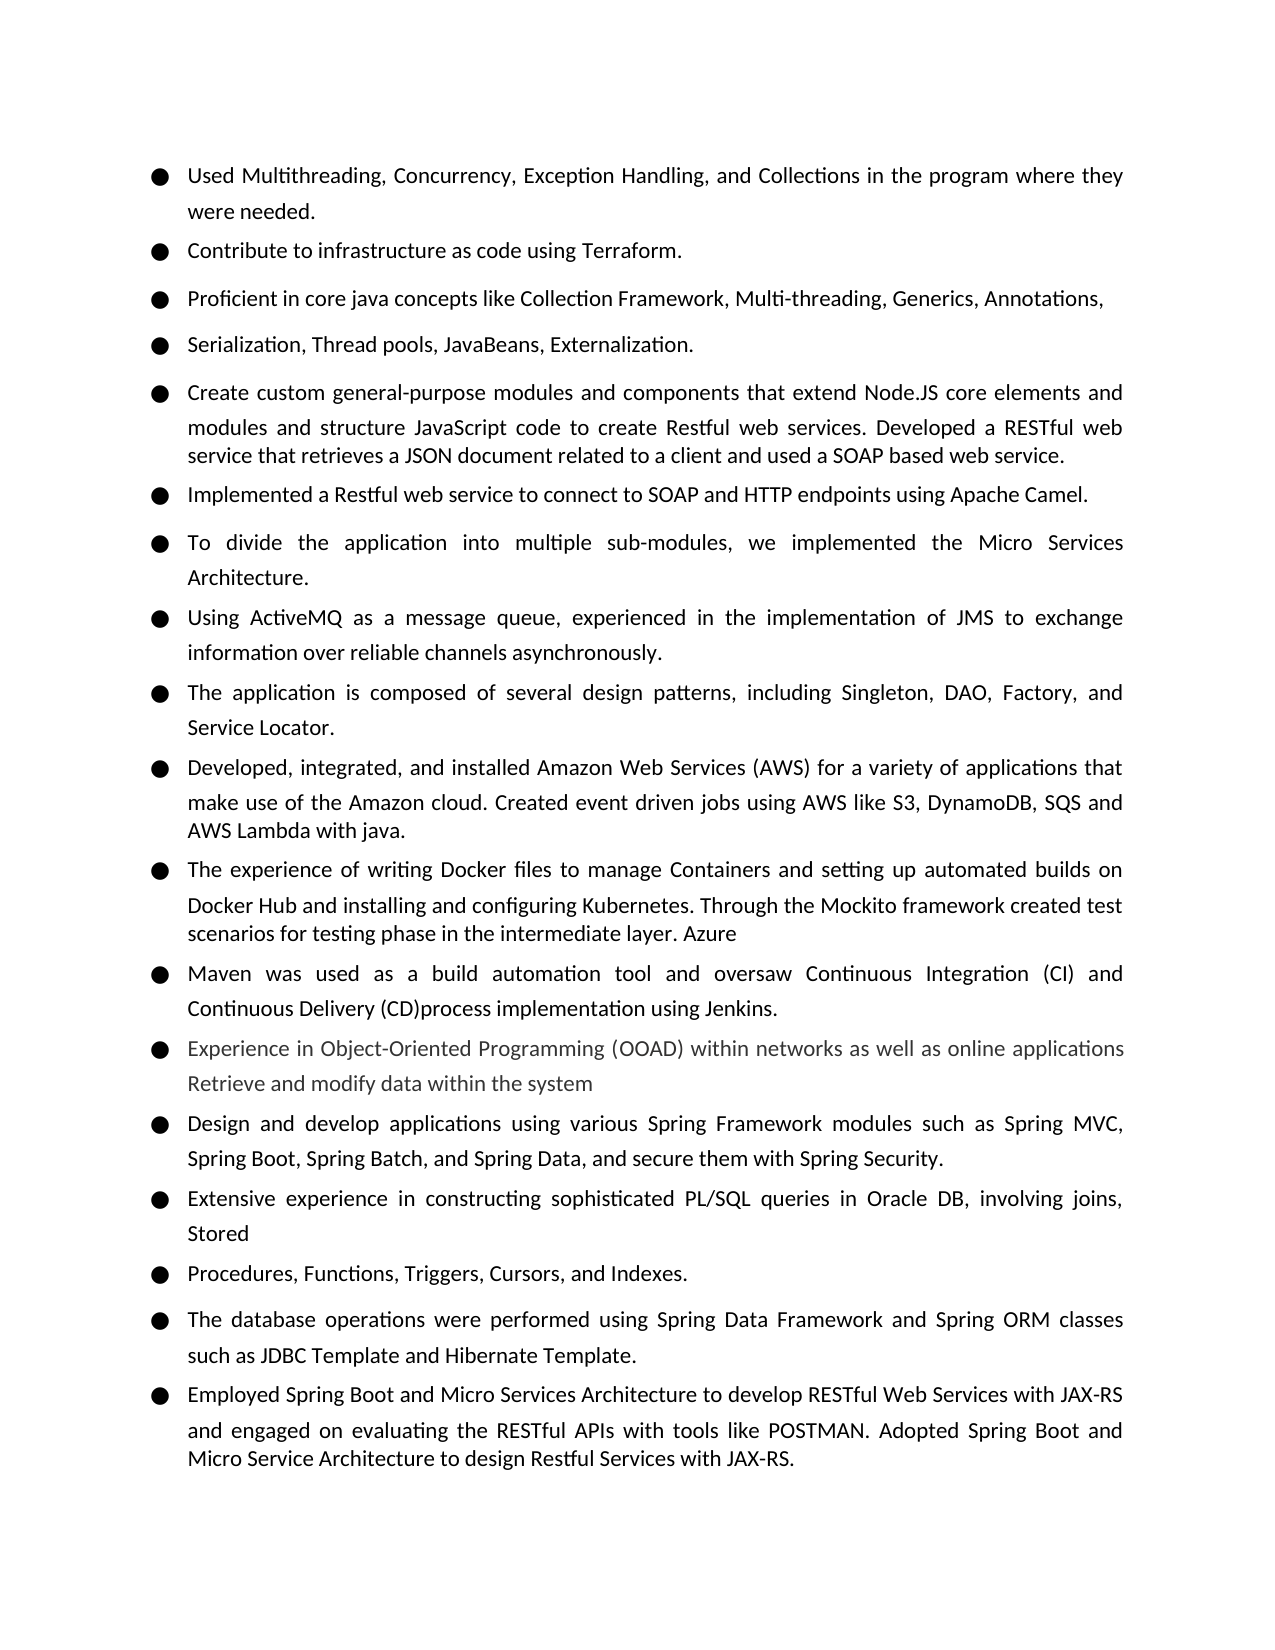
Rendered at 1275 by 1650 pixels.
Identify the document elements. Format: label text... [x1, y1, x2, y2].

list Maven was used as a build automation tool and oversaw Continuous Integration (CI) and Continuous Delivery (CD)process implementation using Jenkins. [150, 947, 1125, 1022]
list The database operations were performed using Spring Data Framework and Spring ORM classes such as JDBC Template and Hibernate Template. [150, 1294, 1125, 1369]
list Design and develop applications using various Spring Framework modules such as Spring MVC, Spring Boot, Spring Batch, and Spring Data, and secure them with Spring Security. [150, 1097, 1125, 1172]
list The application is composed of several design patterns, including Singleton, DAO, Factory, and Service Locator. [150, 666, 1125, 741]
list Create custom general-purpose modules and components that extend Node.JS core elements and modules and structure JavaScript code to create Restful web services. Developed a RESTful web service that retrieves a JSON document related to a client and used a SOAP based web service. [150, 366, 1125, 469]
list Proficient in core java concepts like Collection Framework, Multi-threading, Generics, Annotations, [150, 272, 1125, 319]
list Developed, integrated, and installed Amazon Web Services (AWS) for a variety of applications that make use of the Amazon cloud. Created event driven jobs using AWS like S3, DynamoDB, SQS and AWS Lambda with java. [150, 741, 1125, 844]
list Contribute to infrastructure as code using Terraform. [150, 225, 1125, 272]
list Experience in Object-Oriented Programming (OOAD) within networks as well as online applications Retrieve and modify data within the system [150, 1022, 1125, 1097]
list Implemented a Restful web service to connect to SOAP and HTTP endpoints using Apache Camel. [150, 469, 1125, 516]
list The experience of writing Docker files to manage Containers and setting up automated builds on Docker Hub and installing and configuring Kubernetes. Through the Mockito framework created test scenarios for testing phase in the intermediate layer. Azure [150, 844, 1125, 947]
list Extensive experience in constructing sophisticated PL/SQL queries in Oracle DB, involving joins, Stored [150, 1172, 1125, 1247]
list Employed Spring Boot and Micro Services Architecture to develop RESTful Web Services with JAX-RS and engaged on evaluating the RESTful APIs with tools like POSTMAN. Adopted Spring Boot and Micro Service Architecture to design Restful Services with JAX-RS. [150, 1369, 1125, 1472]
list Procedures, Functions, Triggers, Cursors, and Indexes. [150, 1247, 1125, 1294]
list Using ActiveMQ as a message queue, experienced in the implementation of JMS to exchange information over reliable channels asynchronously. [150, 591, 1125, 666]
list Serialization, Thread pools, JavaBeans, Externalization. [150, 319, 1125, 366]
list To divide the application into multiple sub-modules, we implemented the Micro Services Architecture. [150, 516, 1125, 591]
list Used Multithreading, Concurrency, Exception Handling, and Collections in the program where they were needed. [150, 150, 1125, 225]
